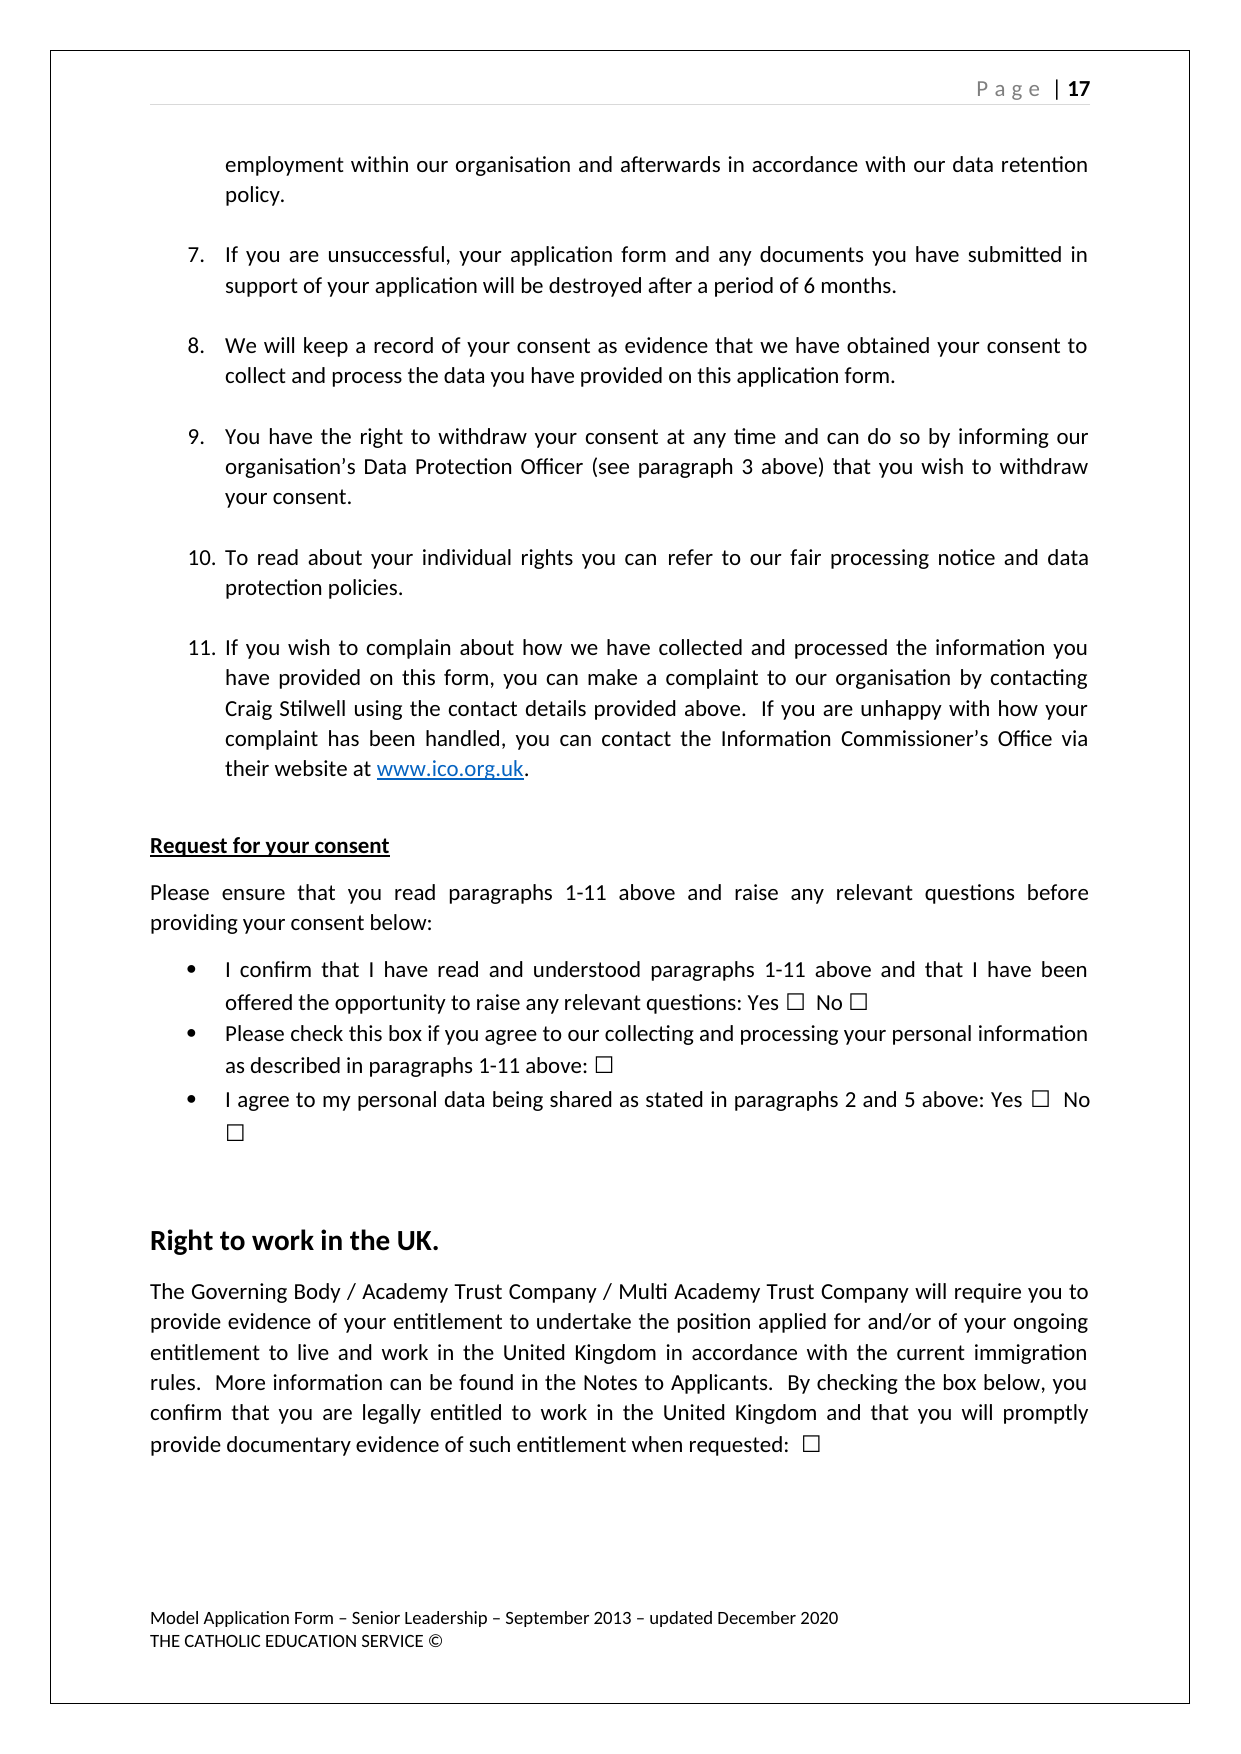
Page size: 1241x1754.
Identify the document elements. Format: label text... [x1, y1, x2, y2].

list If you are unsuccessful, your application form and any documents you have submitted in support of your application will be destroyed after a period of 6 months. [187, 241, 1090, 299]
list To read about your individual rights you can refer to our fair processing notice and data protection policies. [187, 543, 1090, 601]
list I agree to my personal data being shared as stated in paragraphs 2 and 5 above: Yes No [187, 1083, 1090, 1148]
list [187, 150, 1090, 208]
list We will keep a record of your consent as evidence that we have obtained your consent to collect and process the data you have provided on this application form. [187, 331, 1090, 389]
text Please ensure that you read paragraphs 1-11 above and raise any relevant questions before providing your consent below: [150, 878, 1090, 936]
list You have the right to withdraw your consent at any time and can do so by informing our organisation’s Data Protection Officer (see paragraph 3 above) that you wish to withdraw your consent. [187, 422, 1090, 510]
text Right to work in the UK. [150, 1222, 1090, 1258]
list I confirm that I have read and understood paragraphs 1-11 above and that I have been offered the opportunity to raise any relevant questions: Yes No [187, 955, 1090, 1017]
list Please check this box if you agree to our collecting and processing your personal information as described in paragraphs 1-11 above: [187, 1019, 1090, 1081]
text Request for your consent [150, 831, 1090, 859]
text The Governing Body / Academy Trust Company / Multi Academy Trust Company will require you to provide evidence of your entitlement to undertake the position applied for and/or of your ongoing entitlement to live and work in the United Kingdom in accordance with the current immigration rules. More information can be found in the Notes to Applicants. By checking the box below, you confirm that you are legally entitled to work in the United Kingdom and that you will promptly provide documentary evidence of such entitlement when requested: [150, 1277, 1090, 1459]
list If you wish to complain about how we have collected and processed the information you have provided on this form, you can make a complaint to our organisation by contacting Craig Stilwell using the contact details provided above. If you are unhappy with how your complaint has been handled, you can contact the Information Commissioner’s Office via their website at www.ico.org.uk. [187, 633, 1090, 782]
